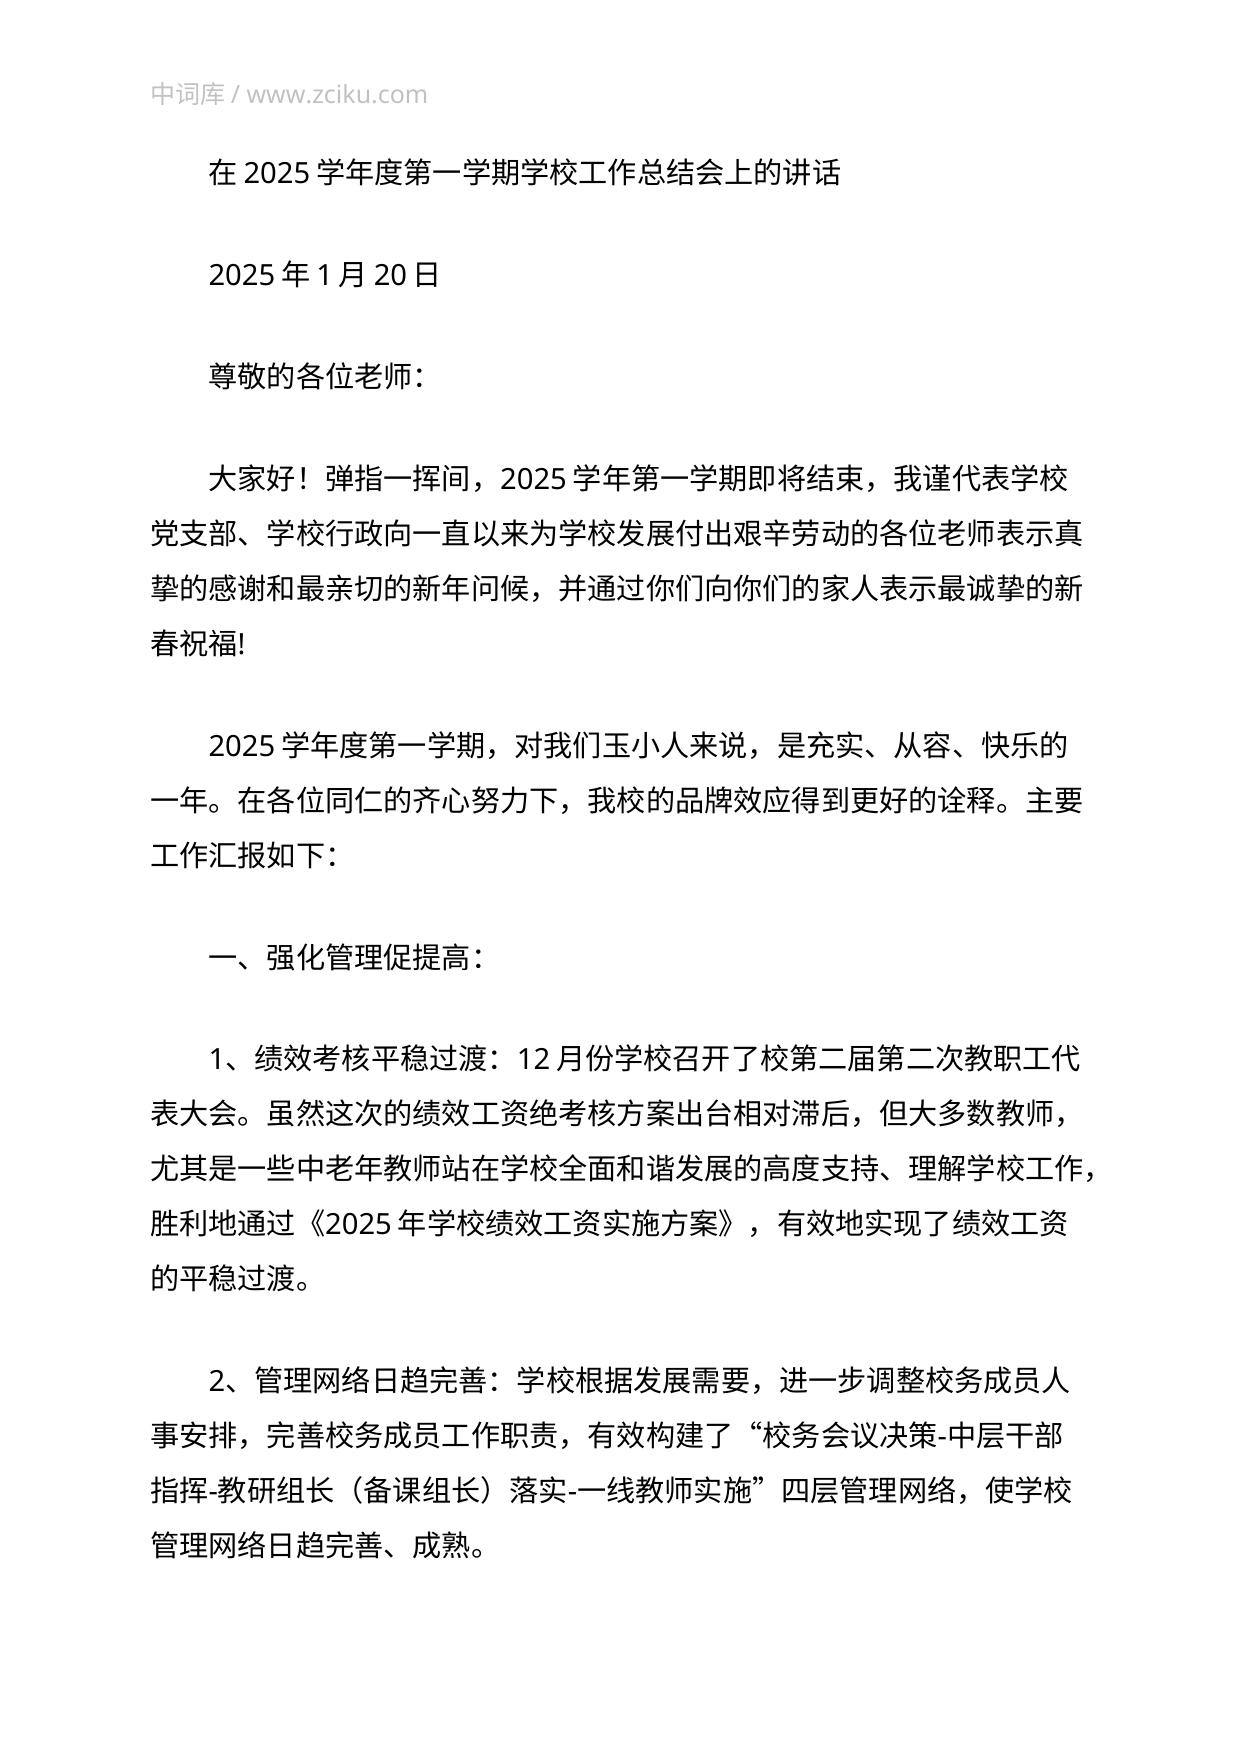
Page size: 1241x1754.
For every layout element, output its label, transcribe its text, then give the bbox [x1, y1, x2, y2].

text 大家好！弹指一挥间，2025学年第一学期即将结束，我谨代表学校党支部、学校行政向一直以来为学校发展付出艰辛劳动的各位老师表示真挚的感谢和最亲切的新年问候，并通过你们向你们的家人表示最诚挚的新春祝福! [150, 456, 1090, 663]
text 尊敬的各位老师： [150, 354, 1090, 396]
text 2、管理网络日趋完善：学校根据发展需要，进一步调整校务成员人事安排，完善校务成员工作职责，有效构建了“校务会议决策-中层干部指挥-教研组长（备课组长）落实-一线教师实施”四层管理网络，使学校管理网络日趋完善、成熟。 [150, 1357, 1090, 1565]
text 2025学年度第一学期，对我们玉小人来说，是充实、从容、快乐的一年。在各位同仁的齐心努力下，我校的品牌效应得到更好的诠释。主要工作汇报如下： [150, 722, 1090, 875]
text 一、强化管理促提高： [150, 934, 1090, 976]
text 1、绩效考核平稳过渡：12月份学校召开了校第二届第二次教职工代表大会。虽然这次的绩效工资绝考核方案出台相对滞后，但大多数教师，尤其是一些中老年教师站在学校全面和谐发展的高度支持、理解学校工作，胜利地通过《2025年学校绩效工资实施方案》，有效地实现了绩效工资的平稳过渡。 [150, 1036, 1090, 1298]
text 2025年1月20日 [150, 252, 1090, 294]
text 在2025学年度第一学期学校工作总结会上的讲话 [150, 150, 1090, 192]
